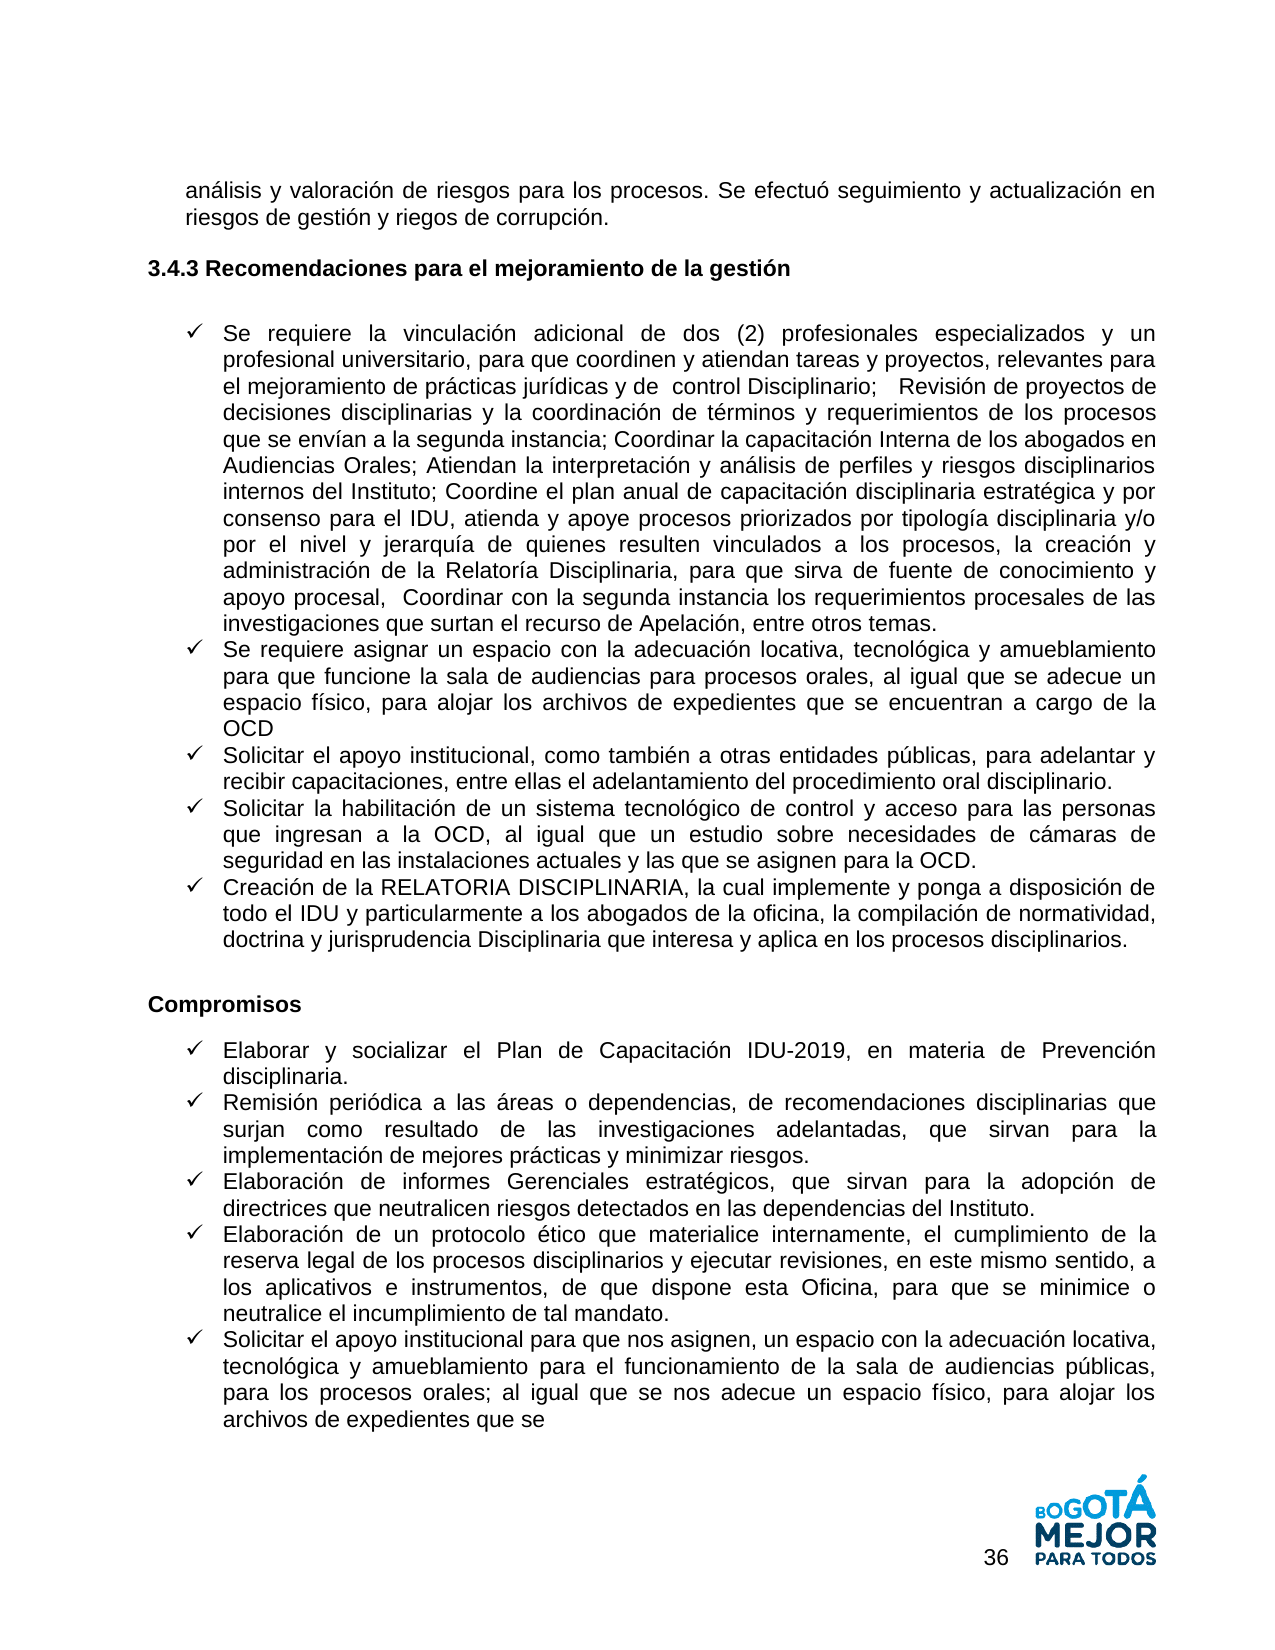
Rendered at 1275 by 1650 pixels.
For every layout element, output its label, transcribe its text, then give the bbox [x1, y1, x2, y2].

list Remisión periódica a las áreas o dependencias, de recomendaciones disciplinarias que surjan como resultado de las investigaciones adelantadas, que sirvan para la implementación de mejores prácticas y minimizar riesgos. [185, 1089, 1157, 1168]
list Se requiere asignar un espacio con la adecuación locativa, tecnológica y amueblamiento para que funcione la sala de audiencias para procesos orales, al igual que se adecue un espacio físico, para alojar los archivos de expedientes que se encuentran a cargo de la OCD [185, 636, 1157, 742]
list Elaborar y socializar el Plan de Capacitación IDU-2019, en materia de Prevención disciplinaria. [185, 1037, 1157, 1089]
picture [1034, 1471, 1157, 1566]
list Solicitar el apoyo institucional, como también a otras entidades públicas, para adelantar y recibir capacitaciones, entre ellas el adelantamiento del procedimiento oral disciplinario. [185, 742, 1157, 794]
list Se requiere la vinculación adicional de dos (2) profesionales especializados y un profesional universitario, para que coordinen y atiendan tareas y proyectos, relevantes para el mejoramiento de prácticas jurídicas y de control Disciplinario; Revisión de proyectos de decisiones disciplinarias y la coordinación de términos y requerimientos de los procesos que se envían a la segunda instancia; Coordinar la capacitación Interna de los abogados en Audiencias Orales; Atiendan la interpretación y análisis de perfiles y riesgos disciplinarios internos del Instituto; Coordine el plan anual de capacitación disciplinaria estratégica y por consenso para el IDU, atienda y apoye procesos priorizados por tipología disciplinaria y/o por el nivel y jerarquía de quienes resulten vinculados a los procesos, la creación y administración de la Relatoría Disciplinaria, para que sirva de fuente de conocimiento y apoyo procesal, Coordinar con la segunda instancia los requerimientos procesales de las investigaciones que surtan el recurso de Apelación, entre otros temas. [185, 320, 1157, 636]
list Elaboración de informes Gerenciales estratégicos, que sirvan para la adopción de directrices que neutralicen riesgos detectados en las dependencias del Instituto. [185, 1168, 1157, 1221]
list Solicitar la habilitación de un sistema tecnológico de control y acceso para las personas que ingresan a la OCD, al igual que un estudio sobre necesidades de cámaras de seguridad en las instalaciones actuales y las que se asignen para la OCD. [185, 794, 1157, 873]
text Compromisos [148, 991, 1157, 1018]
list Elaboración de un protocolo ético que materialice internamente, el cumplimiento de la reserva legal de los procesos disciplinarios y ejecutar revisiones, en este mismo sentido, a los aplicativos e instrumentos, de que dispone esta Oficina, para que se minimice o neutralice el incumplimiento de tal mandato. [185, 1221, 1157, 1326]
list Creación de la RELATORIA DISCIPLINARIA, la cual implemente y ponga a disposición de todo el IDU y particularmente a los abogados de la oficina, la compilación de normatividad, doctrina y jurisprudencia Disciplinaria que interesa y aplica en los procesos disciplinarios. [185, 873, 1157, 953]
picture [1141, 1527, 1151, 1535]
list Solicitar el apoyo institucional para que nos asignen, un espacio con la adecuación locativa, tecnológica y amueblamiento para el funcionamiento de la sala de audiencias públicas, para los procesos orales; al igual que se nos adecue un espacio físico, para alojar los archivos de expedientes que se [185, 1326, 1157, 1432]
subtitle 3.4.3 Recomendaciones para el mejoramiento de la gestión [148, 255, 1157, 281]
